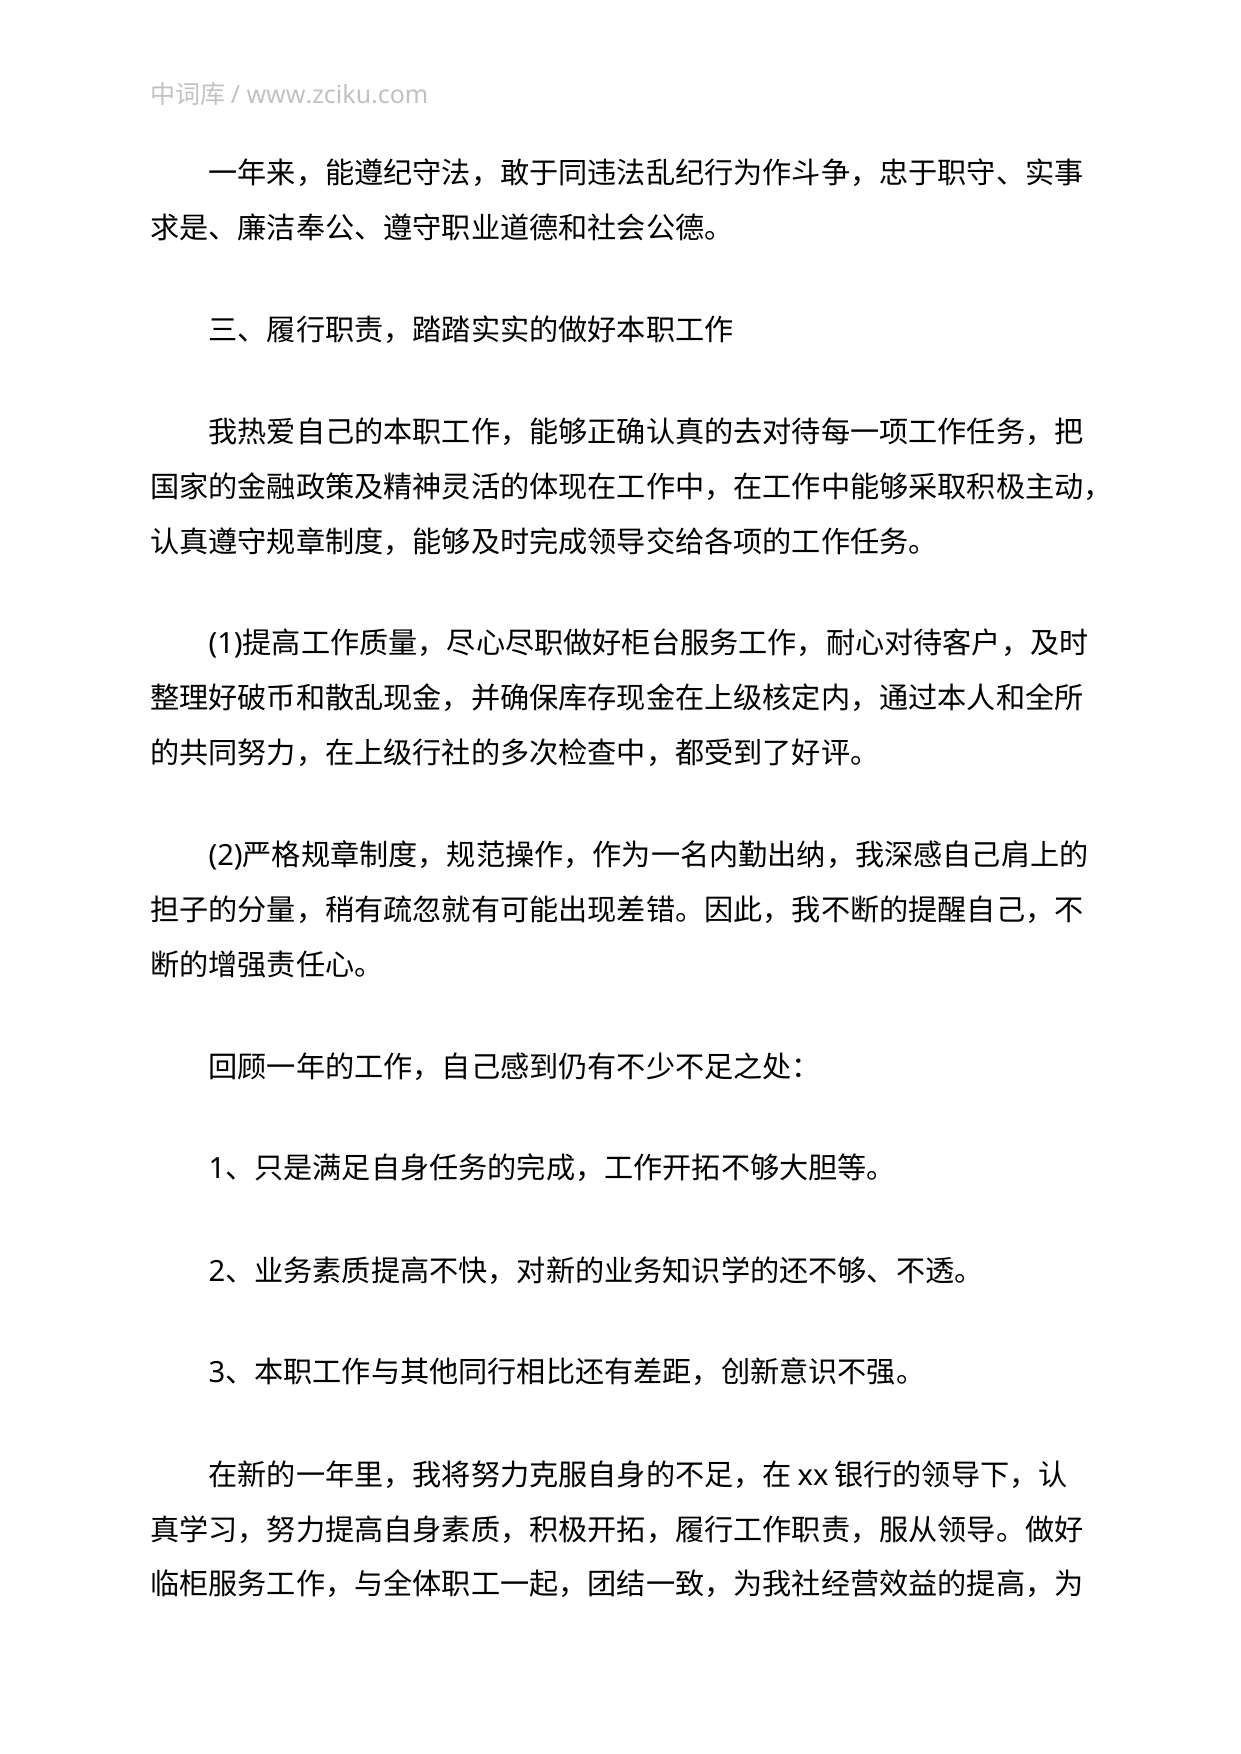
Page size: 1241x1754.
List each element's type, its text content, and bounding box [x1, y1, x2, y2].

text 回顾一年的工作，自己感到仍有不少不足之处： [150, 1043, 1090, 1086]
text 2、业务素质提高不快，对新的业务知识学的还不够、不透。 [150, 1247, 1090, 1289]
text 我热爱自己的本职工作，能够正确认真的去对待每一项工作任务，把国家的金融政策及精神灵活的体现在工作中，在工作中能够采取积极主动，认真遵守规章制度，能够及时完成领导交给各项的工作任务。 [150, 408, 1090, 561]
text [150, 1451, 1090, 1603]
text (1)提高工作质量，尽心尽职做好柜台服务工作，耐心对待客户，及时整理好破币和散乱现金，并确保库存现金在上级核定内，通过本人和全所的共同努力，在上级行社的多次检查中，都受到了好评。 [150, 620, 1090, 772]
text 1、只是满足自身任务的完成，工作开拓不够大胆等。 [150, 1145, 1090, 1187]
text 3、本职工作与其他同行相比还有差距，创新意识不强。 [150, 1349, 1090, 1391]
text (2)严格规章制度，规范操作，作为一名内勤出纳，我深感自己肩上的担子的分量，稍有疏忽就有可能出现差错。因此，我不断的提醒自己，不断的增强责任心。 [150, 832, 1090, 984]
text 一年来，能遵纪守法，敢于同违法乱纪行为作斗争，忠于职守、实事求是、廉洁奉公、遵守职业道德和社会公德。 [150, 150, 1090, 247]
text 三、履行职责，踏踏实实的做好本职工作 [150, 307, 1090, 349]
